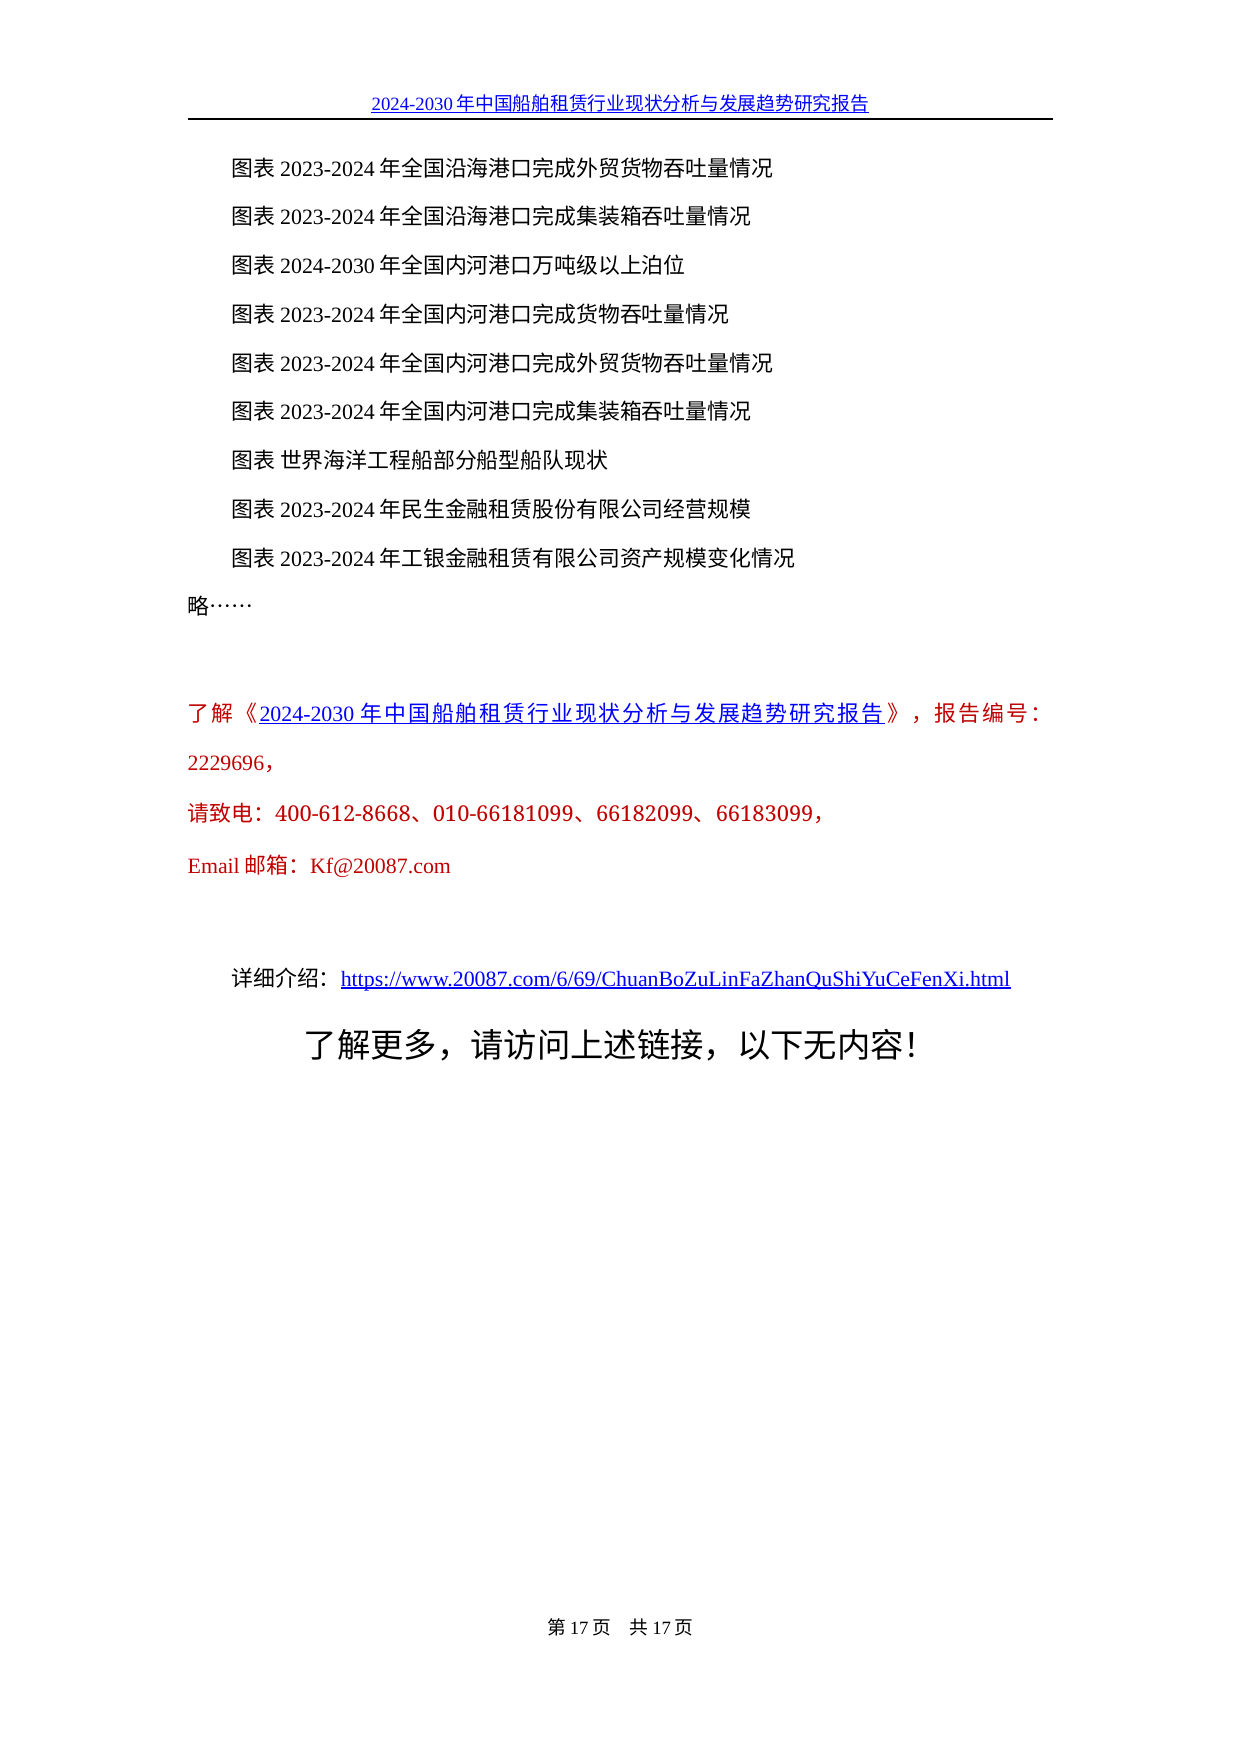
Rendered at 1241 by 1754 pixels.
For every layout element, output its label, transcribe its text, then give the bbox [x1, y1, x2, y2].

text 详细介绍：https://www.20087.com/6/69/ChuanBoZuLinFaZhanQuShiYuCeFenXi.html [187, 960, 1053, 993]
text 了解《2024-2030年中国船舶租赁行业现状分析与发展趋势研究报告》，报告编号：2229696， [187, 695, 1053, 777]
text Email邮箱：Kf@20087.com [187, 847, 1053, 880]
text 请致电：400-612-8668、010-66181099、66182099、66183099， [187, 796, 1053, 828]
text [187, 150, 1053, 621]
title 了解更多，请访问上述链接，以下无内容！ [187, 1010, 1053, 1075]
